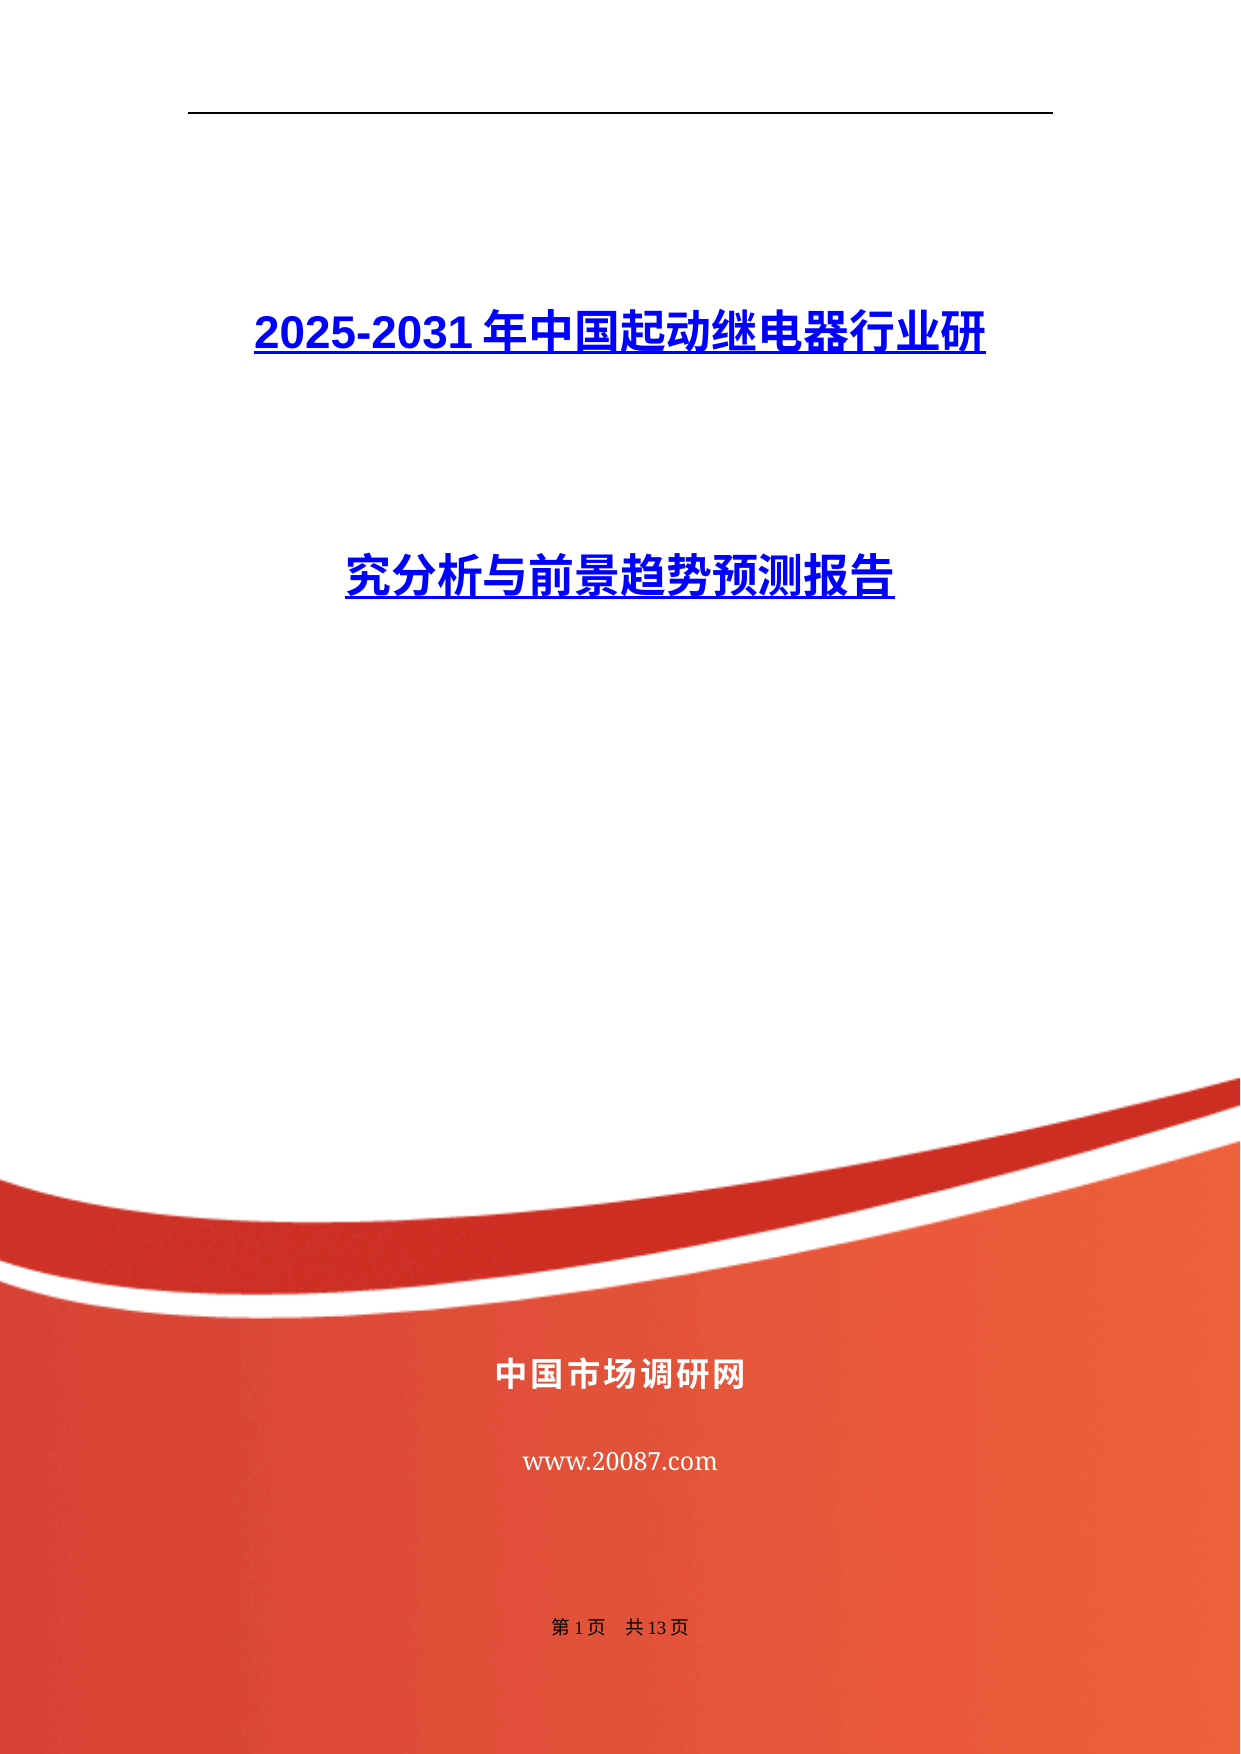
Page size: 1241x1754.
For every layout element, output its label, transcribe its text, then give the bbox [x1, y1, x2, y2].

subtitle 中国市场调研网 [187, 1339, 1053, 1404]
text www.20087.com [187, 1428, 1053, 1493]
picture [0, 1006, 1241, 1754]
table_header 2025-2031年中国起动继电器行业研究分析与前景趋势预测报告 [188, 207, 1053, 773]
